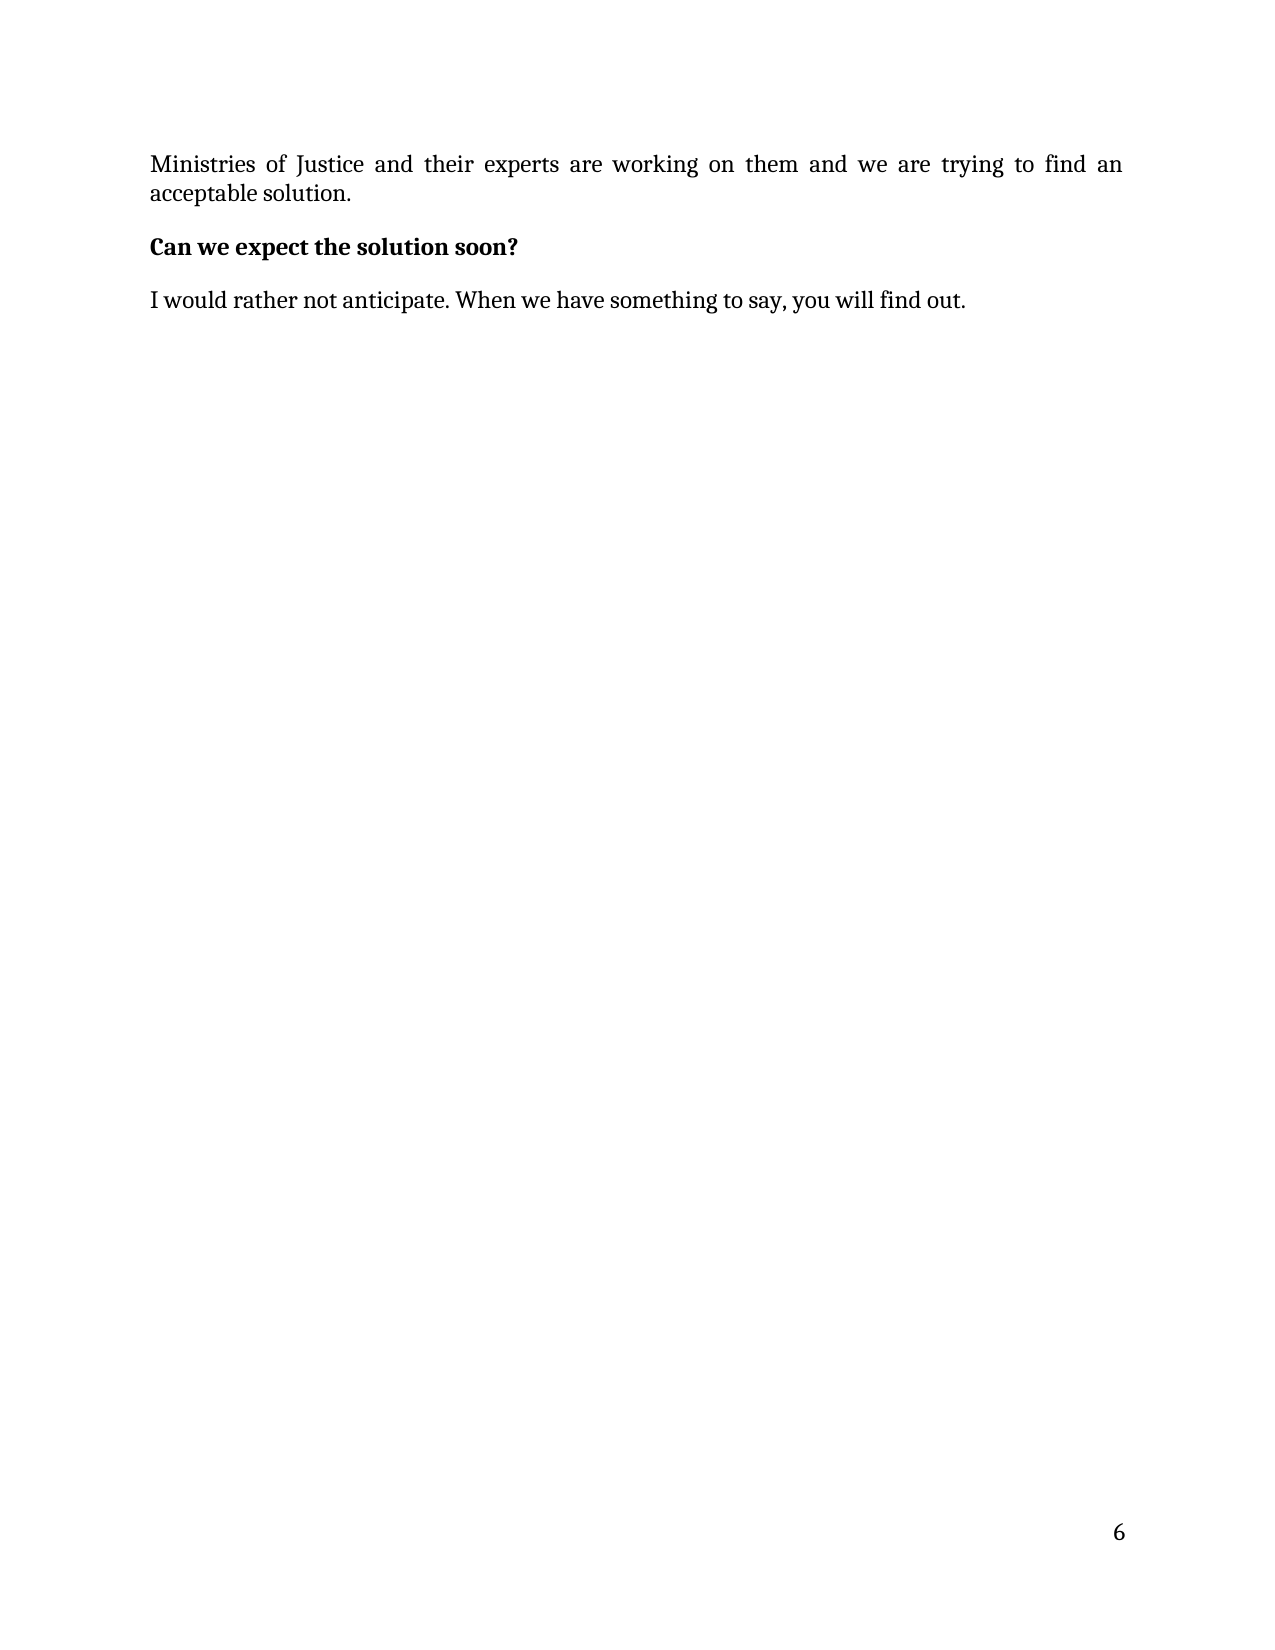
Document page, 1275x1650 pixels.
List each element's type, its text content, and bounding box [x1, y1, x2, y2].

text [150, 150, 1125, 207]
text Can we expect the solution soon? [150, 232, 1125, 261]
text I would rather not anticipate. When we have something to say, you will find out. [150, 286, 1125, 315]
